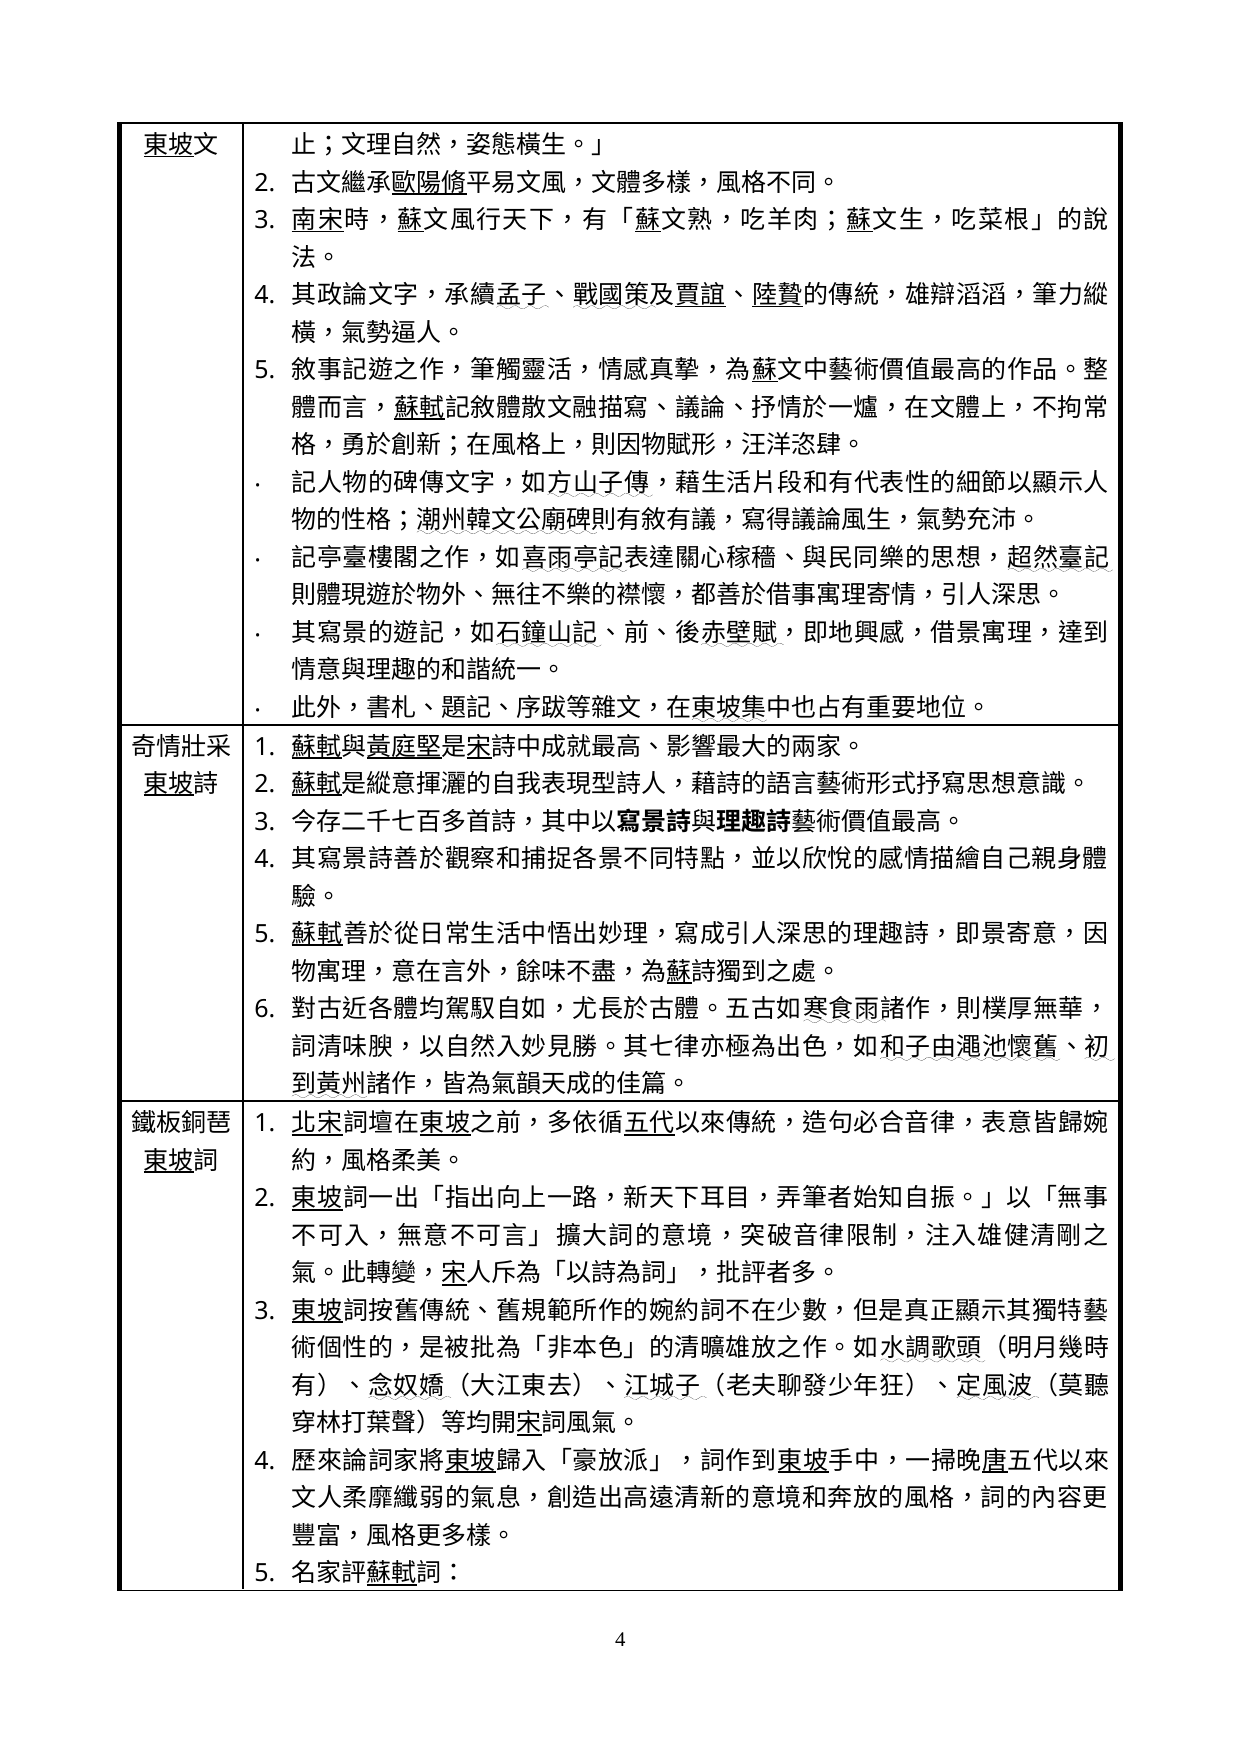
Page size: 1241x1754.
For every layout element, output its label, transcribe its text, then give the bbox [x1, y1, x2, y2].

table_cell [244, 1102, 1118, 1589]
table_cell 蘇軾與黃庭堅是宋詩中成就最高、影響最大的兩家。 蘇軾是縱意揮灑的自我表現型詩人，藉詩的語言藝術形式抒寫思想意識。 今存二千七百多首詩，其中以寫景詩與理趣詩藝術價值最高。 其寫景詩善於觀察和捕捉各景不同特點，並以欣悅的感情描繪自己親身體驗。 蘇軾善於從日常生活中悟出妙理，寫成引人深思的理趣詩，即景寄意，因物寓理，意在言外，餘味不盡，為蘇詩獨到之處。 對古近各體均駕馭自如，尤長於古體。五古如寒食雨諸作，則樸厚無華，詞清味腴，以自然入妙見勝。其七律亦極為出色，如和子由澠池懷舊、初到黃州諸作，皆為氣韻天成的佳篇。 [244, 726, 1118, 1100]
table_cell 奇情壯采東坡詩 [122, 726, 242, 1100]
table_cell 鐵板銅琶東坡詞 [122, 1102, 242, 1589]
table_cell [244, 124, 1118, 724]
table_cell 行雲流水東坡文 [122, 124, 242, 724]
